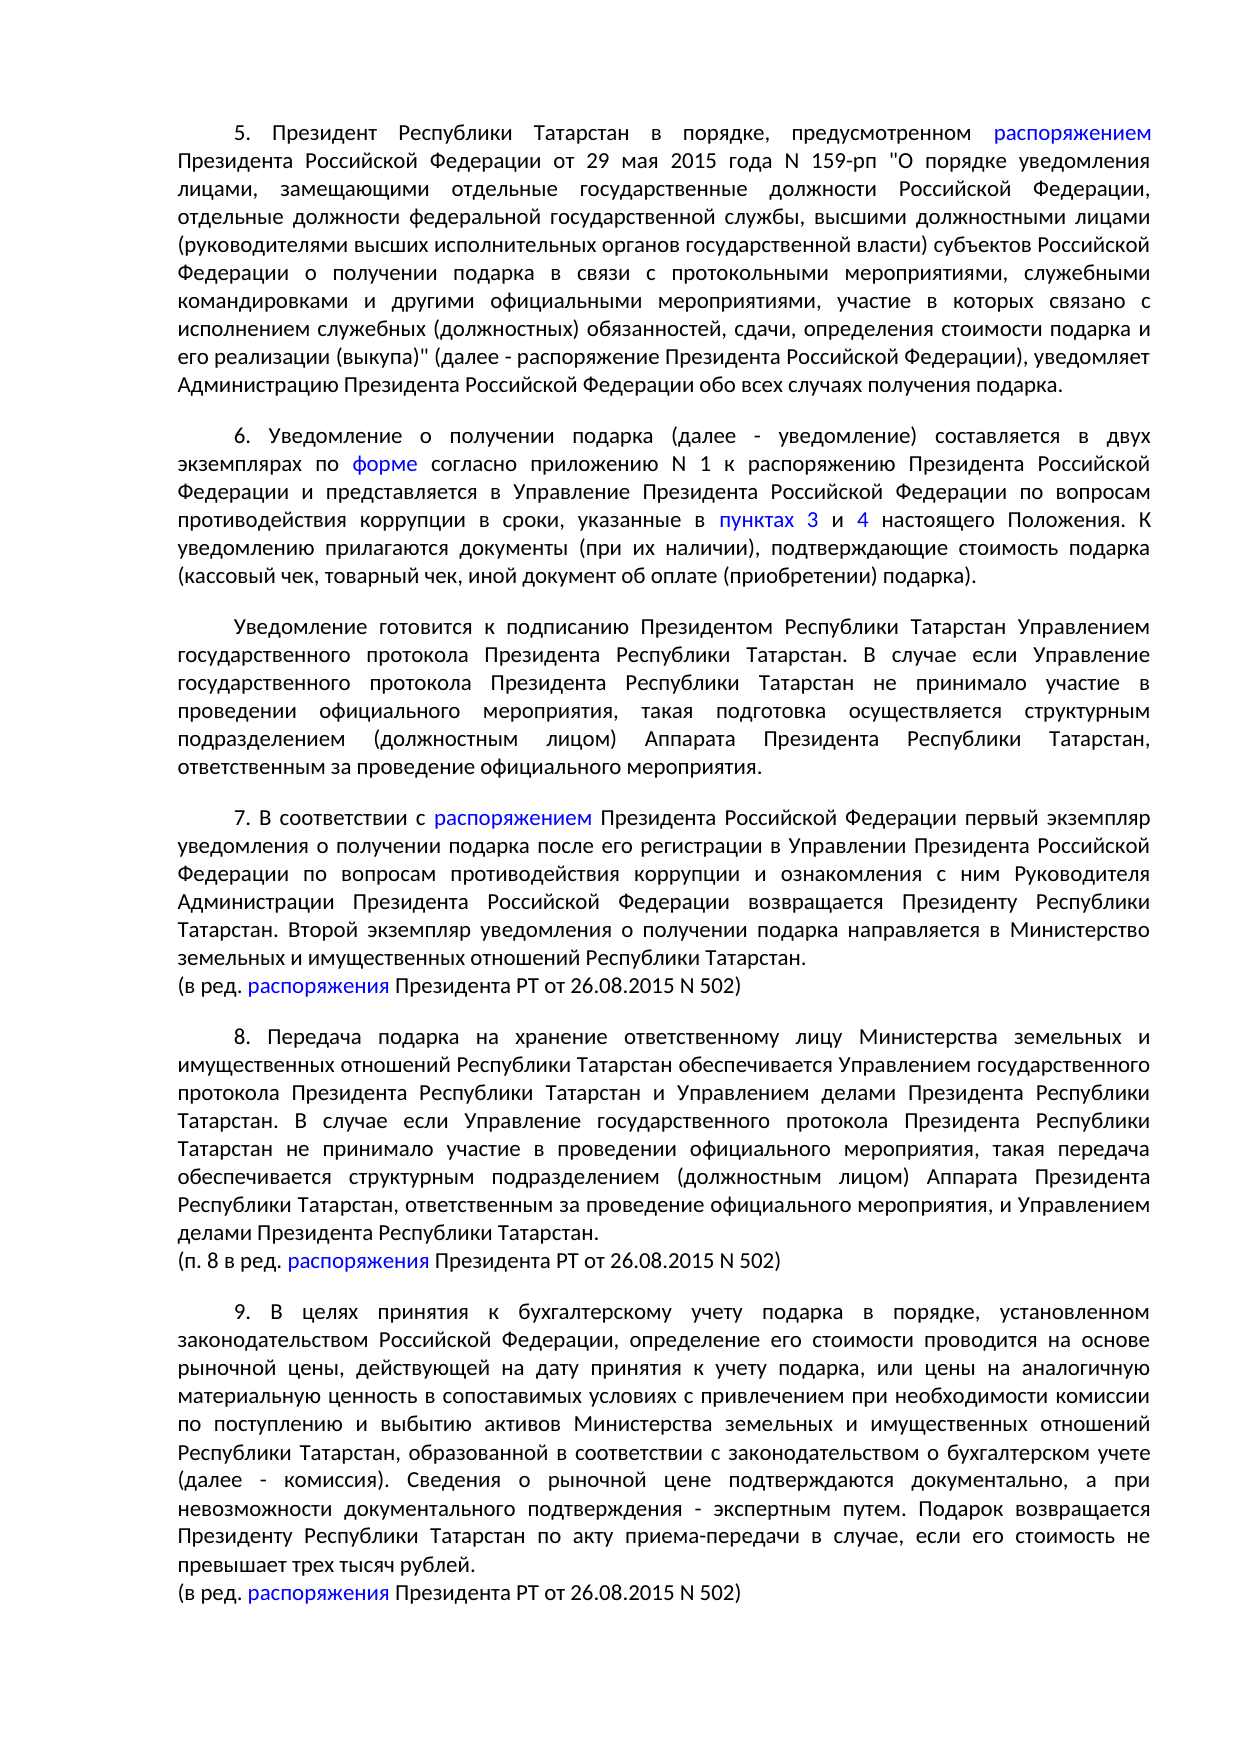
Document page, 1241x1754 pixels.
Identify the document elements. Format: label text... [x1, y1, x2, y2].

text 7. В соответствии с распоряжением Президента Российской Федерации первый экземпляр уведомления о получении подарка после его регистрации в Управлении Президента Российской Федерации по вопросам противодействия коррупции и ознакомления с ним Руководителя Администрации Президента Российской Федерации возвращается Президенту Республики Татарстан. Второй экземпляр уведомления о получении подарка направляется в Министерство земельных и имущественных отношений Республики Татарстан. [177, 803, 1152, 971]
text (п. 8 в ред. распоряжения Президента РТ от 26.08.2015 N 502) [177, 1247, 1152, 1274]
text 5. Президент Республики Татарстан в порядке, предусмотренном распоряжением Президента Российской Федерации от 29 мая 2015 года N 159-рп "О порядке уведомления лицами, замещающими отдельные государственные должности Российской Федерации, отдельные должности федеральной государственной службы, высшими должностными лицами (руководителями высших исполнительных органов государственной власти) субъектов Российской Федерации о получении подарка в связи с протокольными мероприятиями, служебными командировками и другими официальными мероприятиями, участие в которых связано с исполнением служебных (должностных) обязанностей, сдачи, определения стоимости подарка и его реализации (выкупа)" (далее - распоряжение Президента Российской Федерации), уведомляет Администрацию Президента Российской Федерации обо всех случаях получения подарка. [177, 118, 1152, 398]
text 8. Передача подарка на хранение ответственному лицу Министерства земельных и имущественных отношений Республики Татарстан обеспечивается Управлением государственного протокола Президента Республики Татарстан и Управлением делами Президента Республики Татарстан. В случае если Управление государственного протокола Президента Республики Татарстан не принимало участие в проведении официального мероприятия, такая передача обеспечивается структурным подразделением (должностным лицом) Аппарата Президента Республики Татарстан, ответственным за проведение официального мероприятия, и Управлением делами Президента Республики Татарстан. [177, 1022, 1152, 1247]
text (в ред. распоряжения Президента РТ от 26.08.2015 N 502) [177, 1578, 1152, 1606]
text Уведомление готовится к подписанию Президентом Республики Татарстан Управлением государственного протокола Президента Республики Татарстан. В случае если Управление государственного протокола Президента Республики Татарстан не принимало участие в проведении официального мероприятия, такая подготовка осуществляется структурным подразделением (должностным лицом) Аппарата Президента Республики Татарстан, ответственным за проведение официального мероприятия. [177, 612, 1152, 780]
text 9. В целях принятия к бухгалтерскому учету подарка в порядке, установленном законодательством Российской Федерации, определение его стоимости проводится на основе рыночной цены, действующей на дату принятия к учету подарка, или цены на аналогичную материальную ценность в сопоставимых условиях с привлечением при необходимости комиссии по поступлению и выбытию активов Министерства земельных и имущественных отношений Республики Татарстан, образованной в соответствии с законодательством о бухгалтерском учете (далее - комиссия). Сведения о рыночной цене подтверждаются документально, а при невозможности документального подтверждения - экспертным путем. Подарок возвращается Президенту Республики Татарстан по акту приема-передачи в случае, если его стоимость не превышает трех тысяч рублей. [177, 1297, 1152, 1578]
text 6. Уведомление о получении подарка (далее - уведомление) составляется в двух экземплярах по форме согласно приложению N 1 к распоряжению Президента Российской Федерации и представляется в Управление Президента Российской Федерации по вопросам противодействия коррупции в сроки, указанные в пунктах 3 и 4 настоящего Положения. К уведомлению прилагаются документы (при их наличии), подтверждающие стоимость подарка (кассовый чек, товарный чек, иной документ об оплате (приобретении) подарка). [177, 421, 1152, 589]
text (в ред. распоряжения Президента РТ от 26.08.2015 N 502) [177, 971, 1152, 999]
